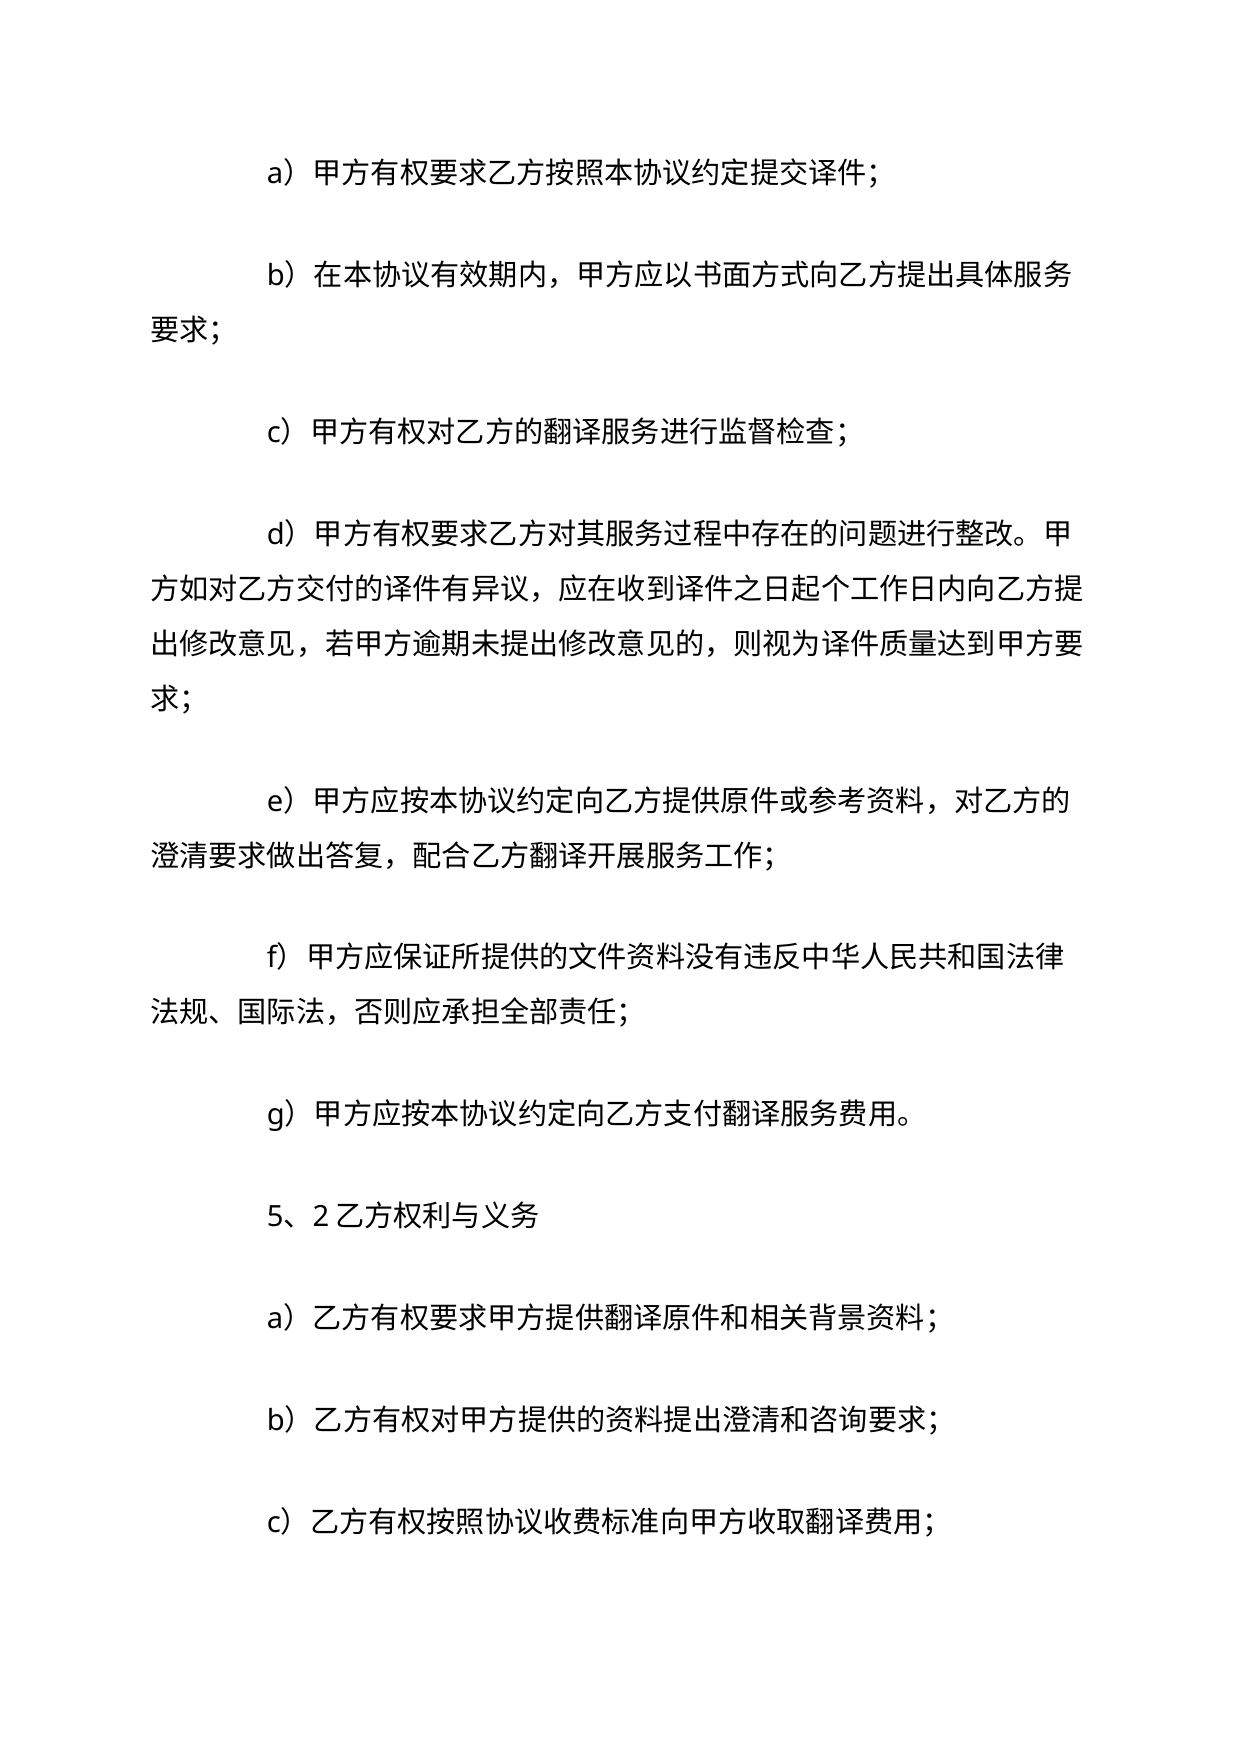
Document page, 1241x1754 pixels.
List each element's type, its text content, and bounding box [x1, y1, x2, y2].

text g）甲方应按本协议约定向乙方支付翻译服务费用。 [150, 1091, 1090, 1133]
text a）乙方有权要求甲方提供翻译原件和相关背景资料； [150, 1295, 1090, 1337]
text b）乙方有权对甲方提供的资料提出澄清和咨询要求； [150, 1397, 1090, 1439]
text e）甲方应按本协议约定向乙方提供原件或参考资料，对乙方的澄清要求做出答复，配合乙方翻译开展服务工作； [150, 777, 1090, 874]
text a）甲方有权要求乙方按照本协议约定提交译件； [150, 150, 1090, 192]
text f）甲方应保证所提供的文件资料没有违反中华人民共和国法律法规、国际法，否则应承担全部责任； [150, 934, 1090, 1031]
text b）在本协议有效期内，甲方应以书面方式向乙方提出具体服务要求； [150, 252, 1090, 349]
text 5、2乙方权利与义务 [150, 1193, 1090, 1235]
text c）乙方有权按照协议收费标准向甲方收取翻译费用； [150, 1499, 1090, 1541]
text d）甲方有权要求乙方对其服务过程中存在的问题进行整改。甲方如对乙方交付的译件有异议，应在收到译件之日起个工作日内向乙方提出修改意见，若甲方逾期未提出修改意见的，则视为译件质量达到甲方要求； [150, 511, 1090, 718]
text c）甲方有权对乙方的翻译服务进行监督检查； [150, 409, 1090, 451]
